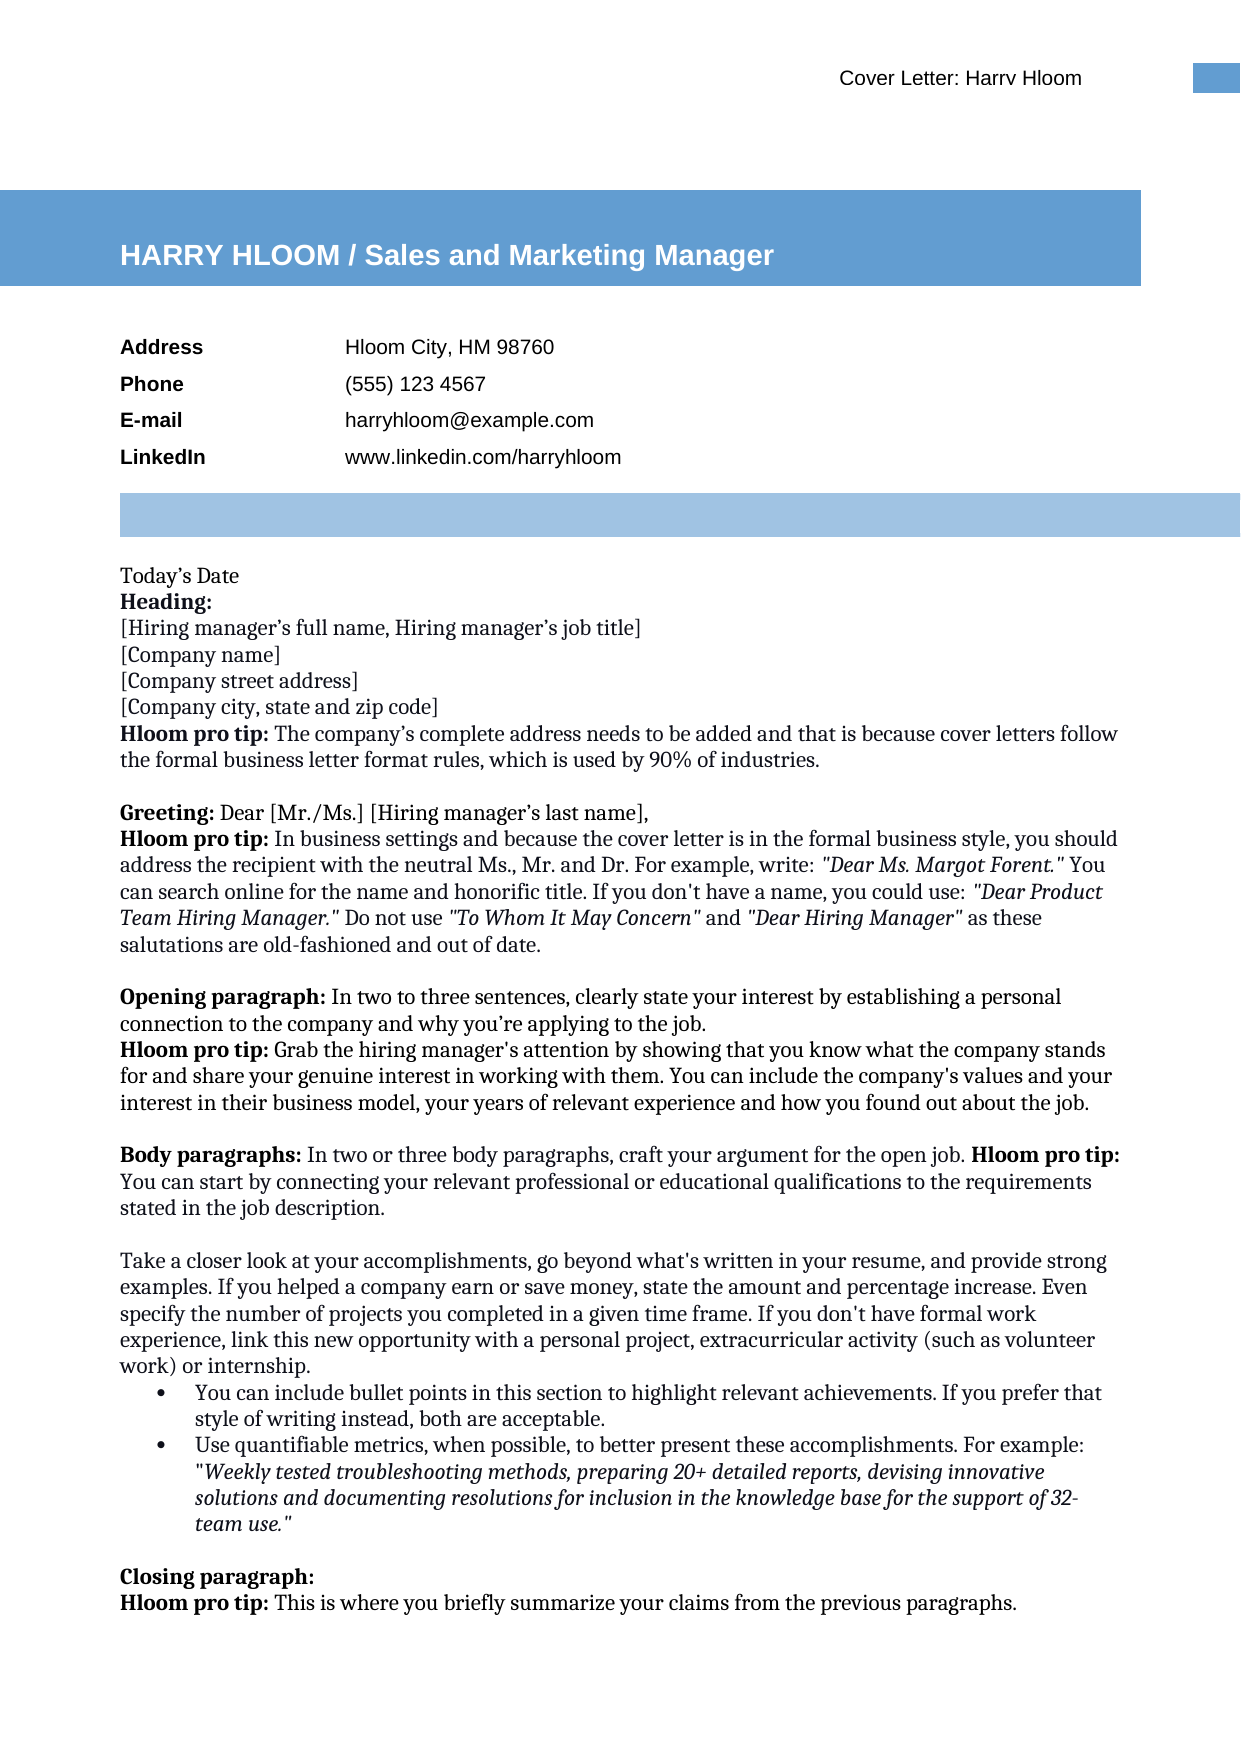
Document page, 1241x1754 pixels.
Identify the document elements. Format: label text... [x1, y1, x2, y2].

title HARRY HLOOM / Sales and Marketing Manager [0, 203, 1128, 274]
text Greeting: Dear [Mr./Ms.] [Hiring manager’s last name], Hloom pro tip: In business settings and because the cover letter is in the formal business style, you should address the recipient with the neutral Ms., Mr. and Dr. For example, write: "Dear Ms. Margot Forent." You can search online for the name and honorific title. If you don't have a name, you could use: "Dear Product Team Hiring Manager." Do not use "To Whom It May Concern" and "Dear Hiring Manager" as these salutations are old-fashioned and out of date. [120, 799, 1120, 958]
text Hloom pro tip: The company’s complete address needs to be added and that is because cover letters follow the formal business letter format rules, which is used by 90% of industries. [120, 721, 1120, 773]
text LinkedIn www.linkedin.com/harryhloom [120, 444, 1120, 468]
text [Company city, state and zip code] [120, 694, 1120, 721]
text Heading: [120, 589, 1120, 615]
text E-mail harryhloom@example.com [120, 408, 1120, 432]
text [120, 1564, 1120, 1617]
text Today’s Date [120, 562, 1120, 589]
text Phone (555) 123 4567 [120, 372, 1120, 396]
text [Company street address] [120, 668, 1120, 694]
list You can include bullet points in this section to highlight relevant achievements. If you prefer that style of writing instead, both are acceptable. [157, 1379, 1120, 1432]
text [Hiring manager’s full name, Hiring manager’s job title] [120, 615, 1120, 641]
text Take a closer look at your accomplishments, go beyond what's written in your resume, and provide strong examples. If you helped a company earn or save money, state the amount and percentage increase. Even specify the number of projects you completed in a given time frame. If you don't have formal work experience, link this new opportunity with a personal project, extracurricular activity (such as volunteer work) or internship. [120, 1248, 1120, 1379]
text [Company name] [120, 641, 1120, 668]
text Address Hloom City, HM 98760 [120, 335, 1120, 359]
text Opening paragraph: In two to three sentences, clearly state your interest by establishing a personal connection to the company and why you’re applying to the job. Hloom pro tip: Grab the hiring manager's attention by showing that you know what the company stands for and share your genuine interest in working with them. You can include the company's values and your interest in their business model, your years of relevant experience and how you found out about the job. Body paragraphs: In two or three body paragraphs, craft your argument for the open job. Hloom pro tip: You can start by connecting your relevant professional or educational qualifications to the requirements stated in the job description. [120, 984, 1120, 1221]
list Use quantifiable metrics, when possible, to better present these accomplishments. For example: "Weekly tested troubleshooting methods, preparing 20+ detailed reports, devising innovative solutions and documenting resolutions for inclusion in the knowledge base for the support of 32-team use." [157, 1432, 1120, 1537]
